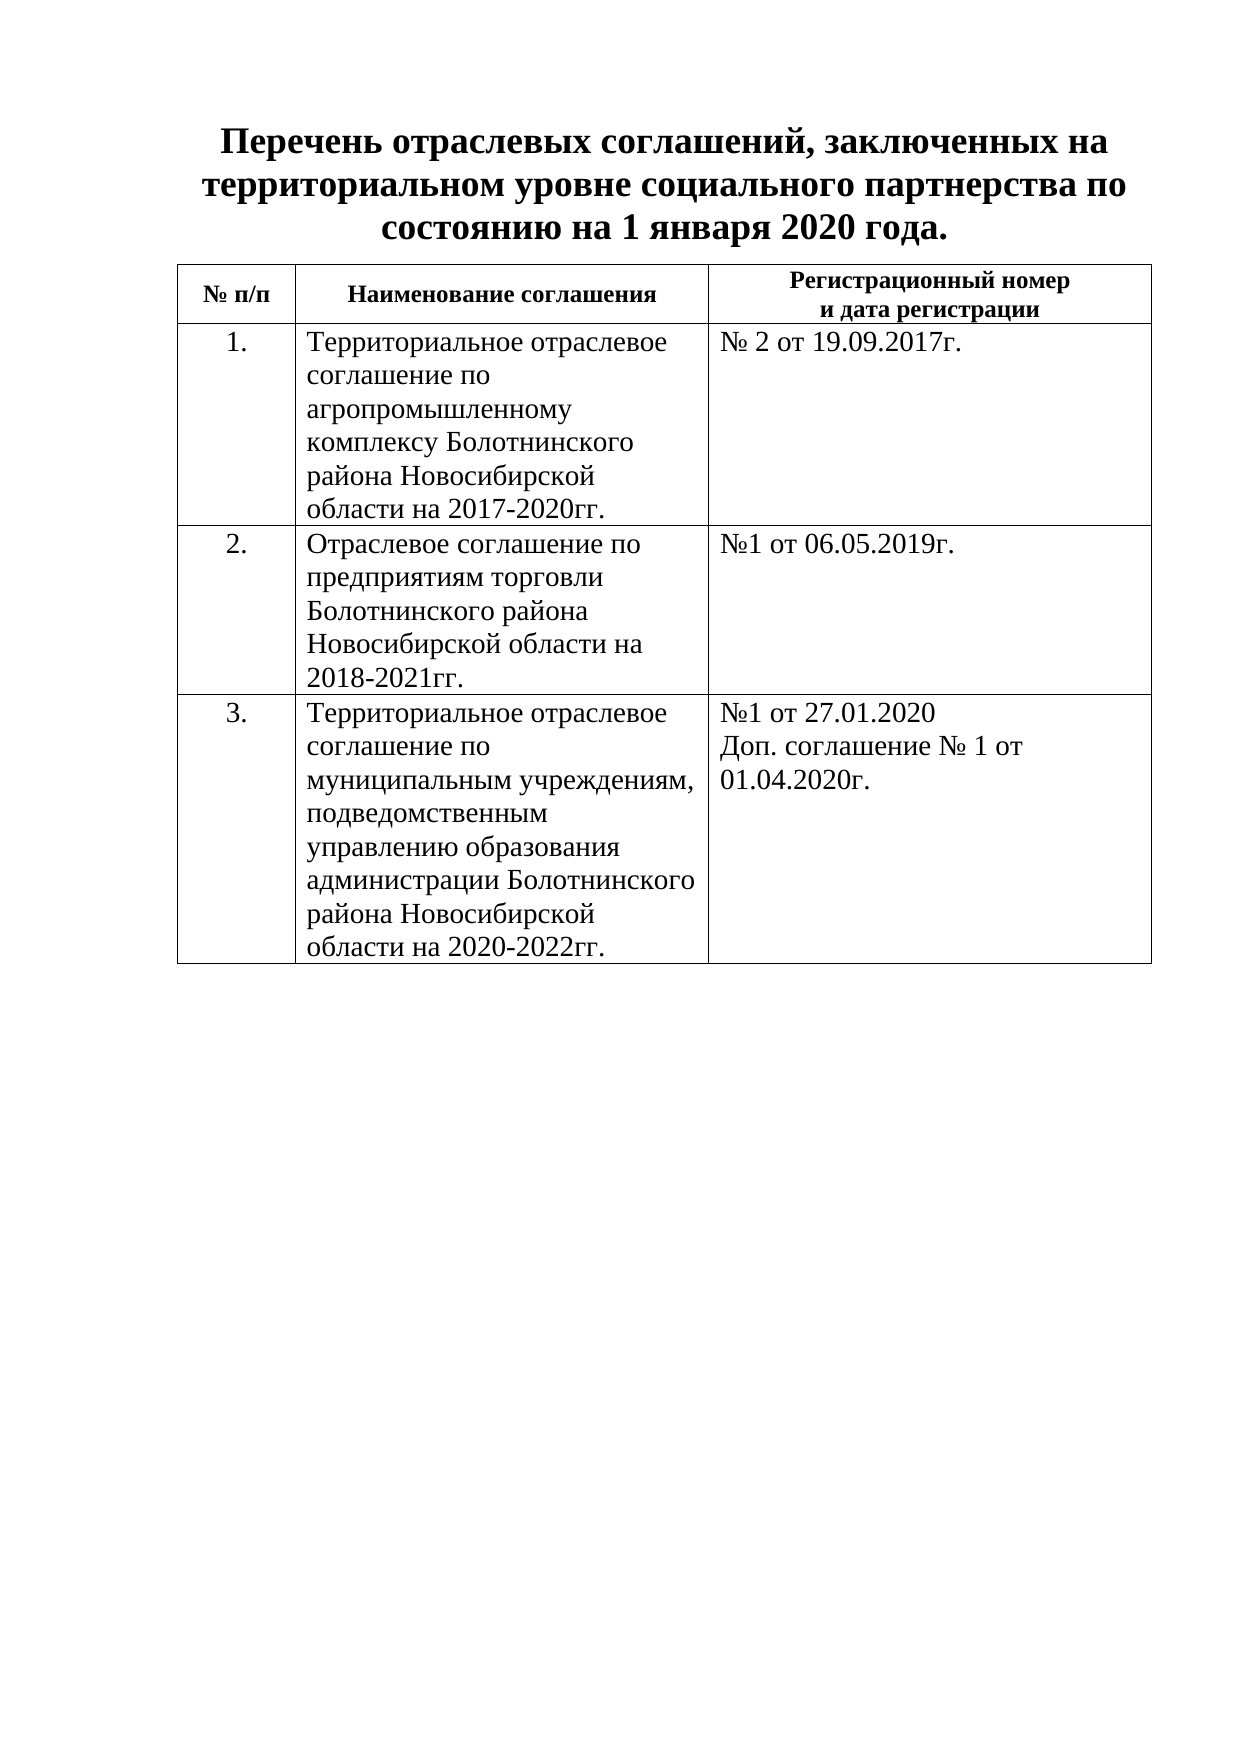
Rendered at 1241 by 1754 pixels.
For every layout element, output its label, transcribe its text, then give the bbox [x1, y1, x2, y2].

table_cell 3. [178, 695, 295, 963]
table_cell №1 от 06.05.2019г. [709, 526, 1151, 694]
table_cell № 2 от 19.09.2017г. [709, 324, 1151, 525]
table_header Наименование соглашения [296, 265, 708, 323]
table_cell Территориальное отраслевое соглашение по агропромышленному комплексу Болотнинского района Новосибирской области на 2017-2020гг. [296, 324, 708, 525]
table_cell 2. [178, 526, 295, 694]
table_header № п/п [178, 265, 295, 323]
table_cell №1 от 27.01.2020 Доп. соглашение № 1 от 01.04.2020г. [709, 695, 1151, 963]
text Перечень отраслевых соглашений, заключенных на территориальном уровне социального партнерства по состоянию на 1 января 2020 года. [177, 118, 1152, 247]
table_cell Отраслевое соглашение по предприятиям торговли Болотнинского района Новосибирской области на 2018-2021гг. [296, 526, 708, 694]
table_cell 1. [178, 324, 295, 525]
table_header Регистрационный номер и дата регистрации [709, 265, 1151, 323]
table_cell Территориальное отраслевое соглашение по муниципальным учреждениям, подведомственным управлению образования администрации Болотнинского района Новосибирской области на 2020-2022гг. [296, 695, 708, 963]
